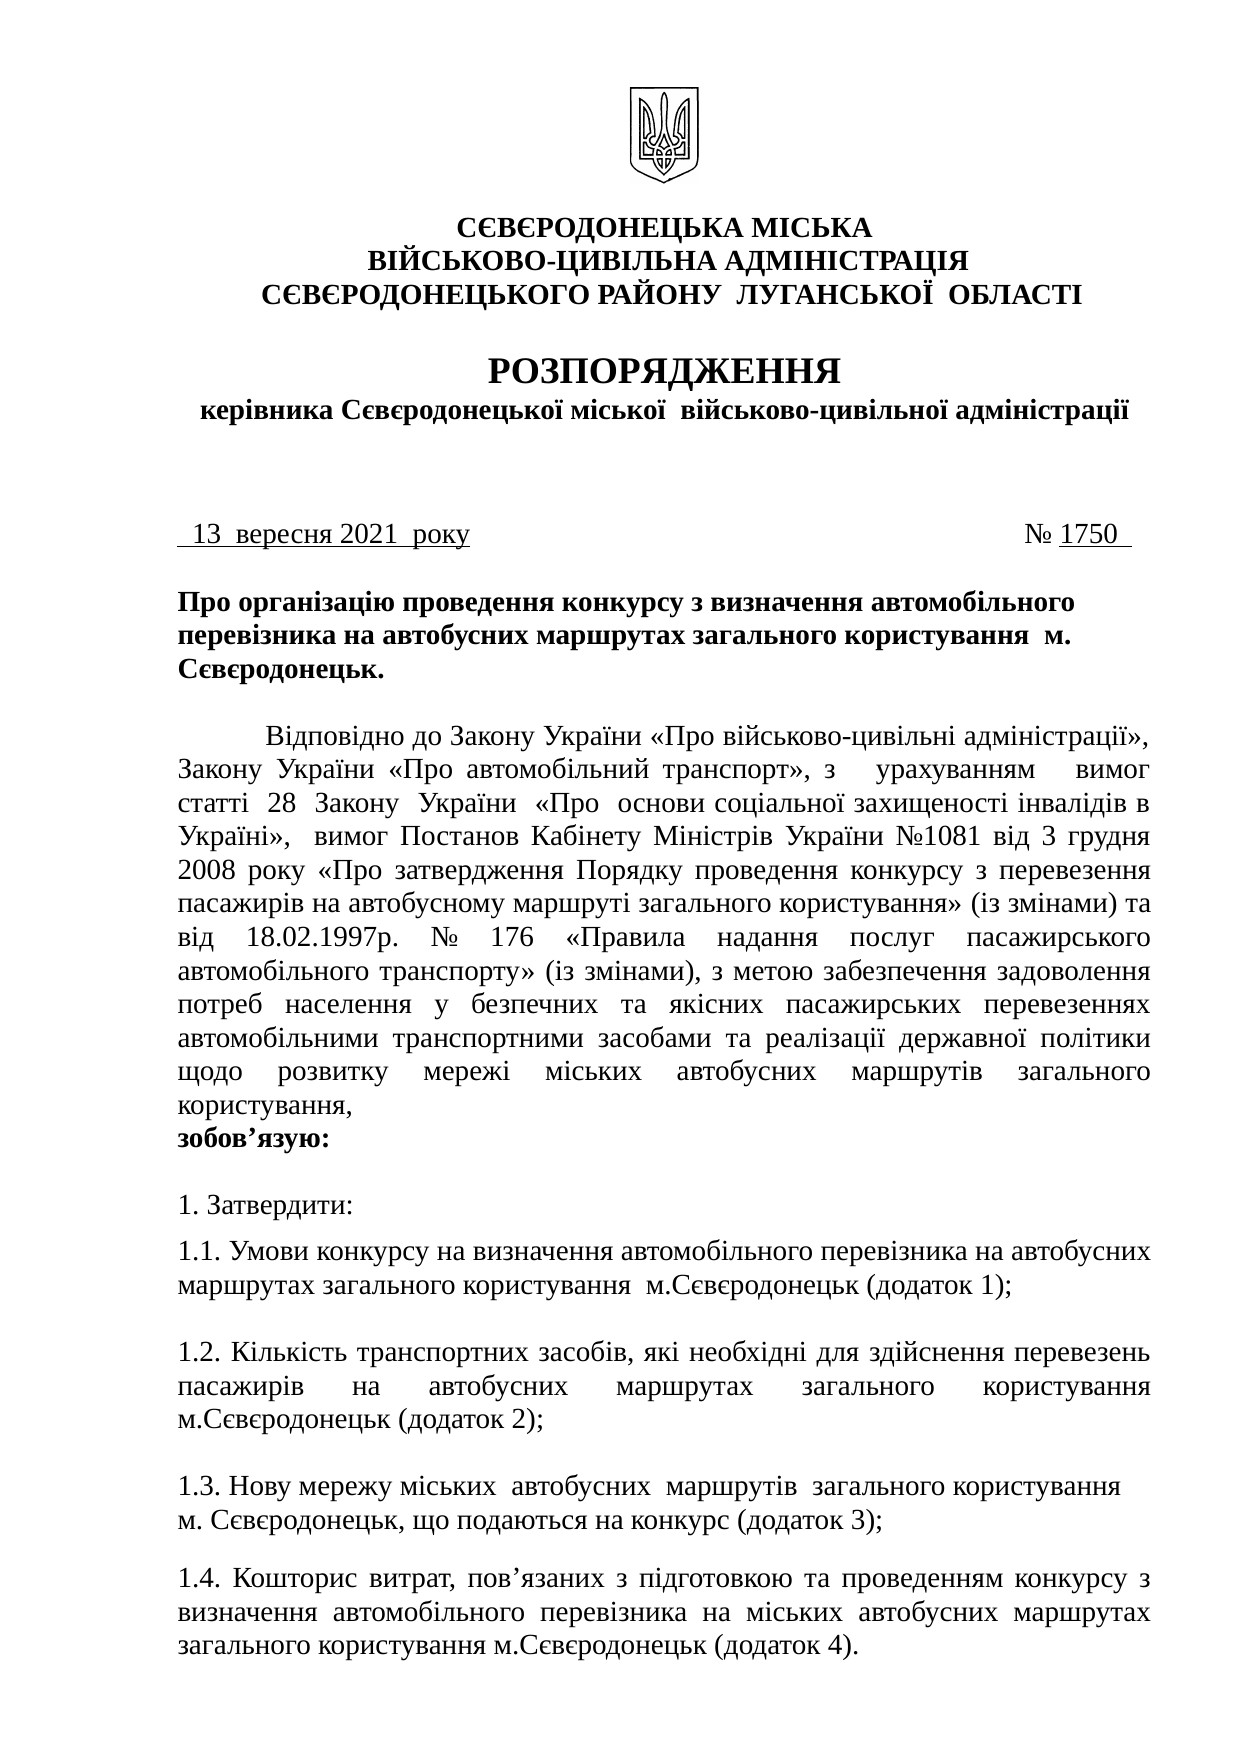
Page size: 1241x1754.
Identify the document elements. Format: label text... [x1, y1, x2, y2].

text 1.2. Кількість транспортних засобів, які необхідні для здійснення перевезень пасажирів на автобусних маршрутах загального користування м.Сєвєродонецьк (додаток 2); [177, 1334, 1152, 1435]
title РОЗПОРЯДЖЕННЯ [177, 349, 1152, 392]
text 1.1. Умови конкурсу на визначення автомобільного перевізника на автобусних маршрутах загального користування м.Сєвєродонецьк (додаток 1); [177, 1233, 1152, 1301]
text Про організацію проведення конкурсу з визначення автомобільного перевізника на автобусних маршрутах загального користування м. Сєвєродонецьк. [177, 584, 1152, 684]
text керівника Сєвєродонецької міської військово-цивільної адміністрації [177, 392, 1152, 426]
text 13 вересня 2021 року № 1750 [177, 517, 1152, 550]
subtitle 1.4. Кошторис витрат, пов’язаних з підготовкою та проведенням конкурсу з визначення автомобільного перевізника на міських автобусних маршрутах загального користування м.Сєвєродонецьк (додаток 4). [177, 1560, 1152, 1661]
text СЄВЄРОДОНЕЦЬКОГО РАЙОНУ ЛУГАНСЬКОЇ ОБЛАСТІ [177, 277, 1152, 311]
subtitle 1.3. Нову мережу міських автобусних маршрутів загального користування м. Сєвєродонецьк, що подаються на конкурс (додаток 3); [177, 1468, 1152, 1535]
text СЄВЄРОДОНЕЦЬКА МІСЬКА [177, 210, 1152, 243]
text 1. Затвердити: [177, 1187, 1152, 1221]
text ВІЙСЬКОВО-ЦИВІЛЬНА АДМІНІСТРАЦІЯ [177, 243, 1152, 277]
text Відповідно до Закону України «Про військово-цивільні адміністрації», Закону України «Про автомобільний транспорт», з урахуванням вимог статті 28 Закону України «Про основи соціальної захищеності інвалідів в Україні», вимог Постанов Кабінету Міністрів України №1081 від 3 грудня 2008 року «Про затвердження Порядку проведення конкурсу з перевезення пасажирів на автобусному маршруті загального користування» (із змінами) та від 18.02.1997р. № 176 «Правила надання послуг пасажирського автомобільного транспорту» (із змінами), з метою забезпечення задоволення потреб населення у безпечних та якісних пасажирських перевезеннях автомобільними транспортними засобами та реалізації державної політики щодо розвитку мережі міських автобусних маршрутів загального користування, [177, 718, 1152, 1120]
text зобовʼязую: [177, 1120, 1152, 1154]
